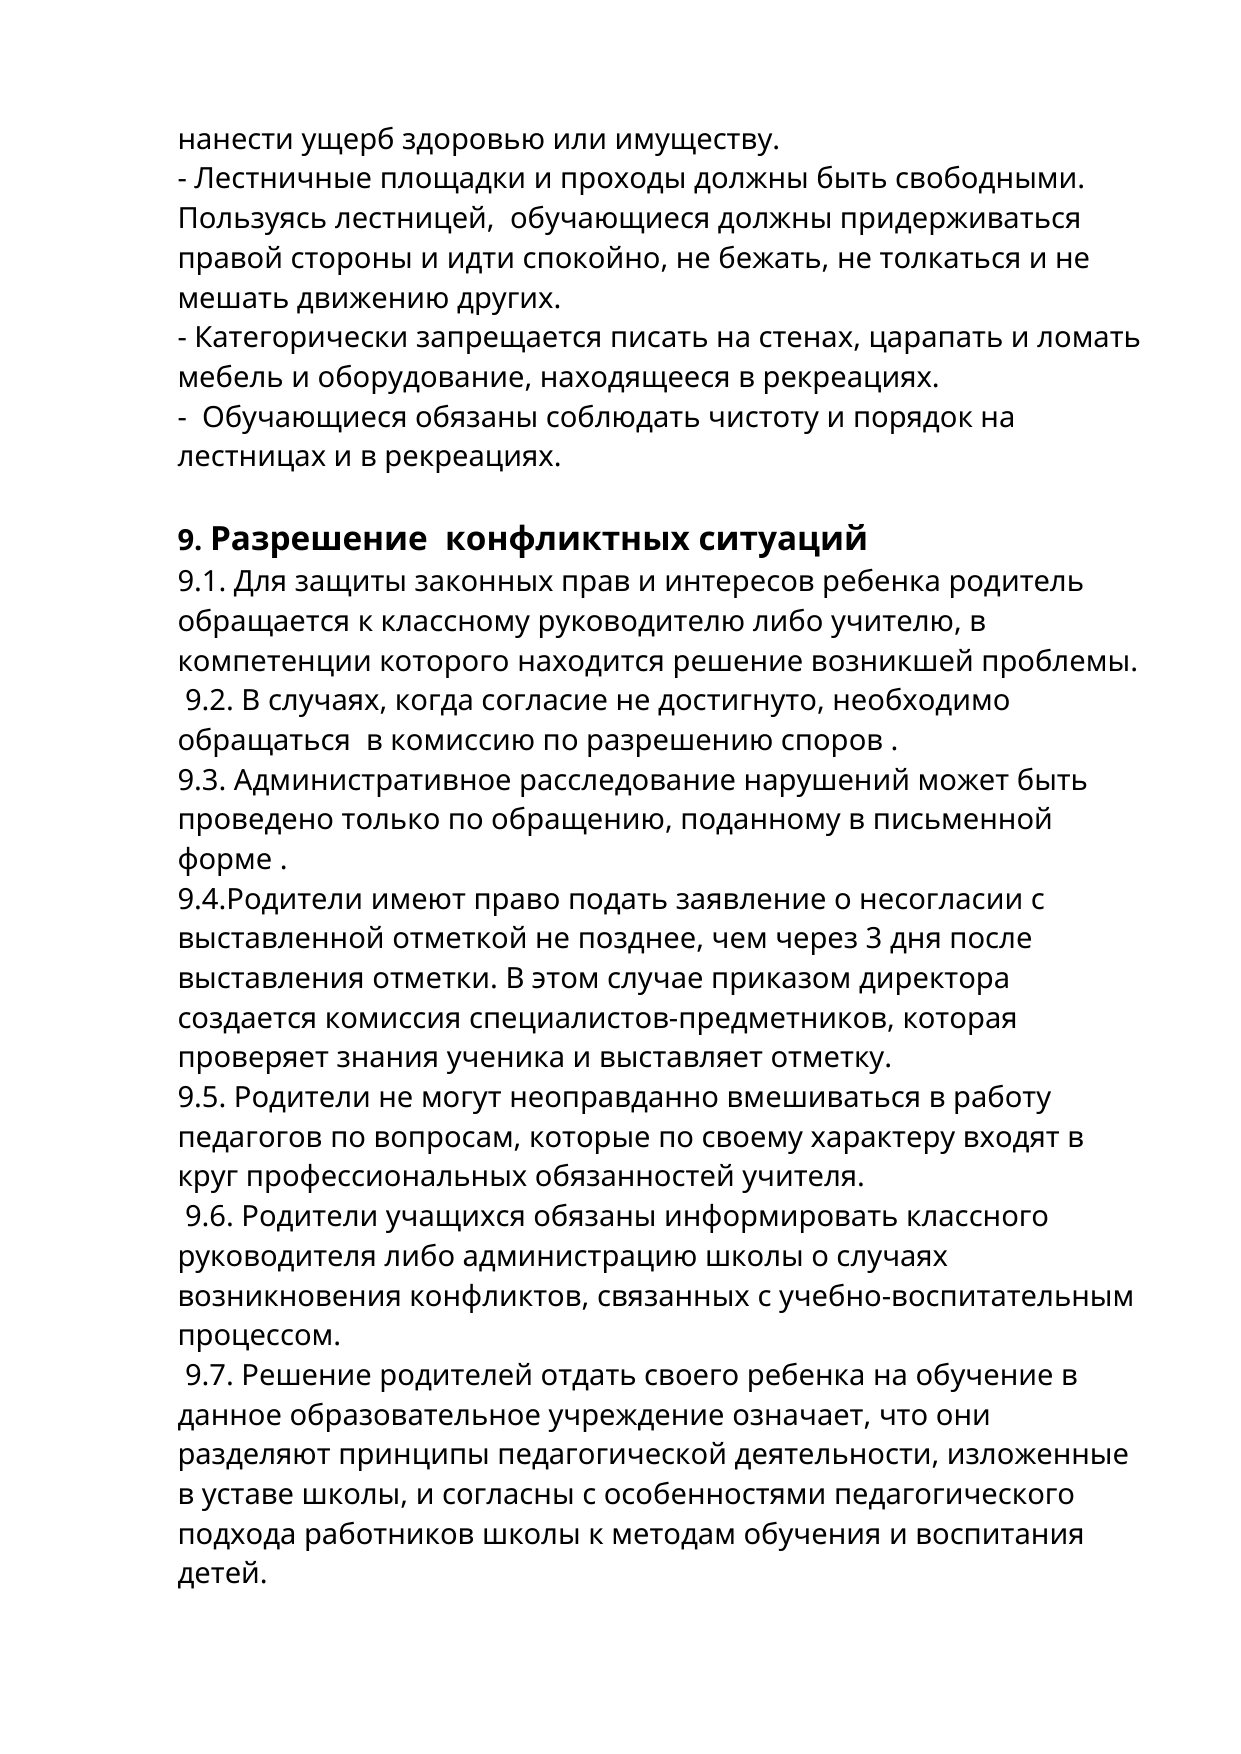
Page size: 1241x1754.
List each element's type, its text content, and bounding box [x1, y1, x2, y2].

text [177, 118, 1152, 475]
text 9.2. В случаях, когда согласие не достигнуто, необходимо обращаться в комиссию по разрешению споров . [177, 679, 1152, 759]
text 9.7. Решение родителей отдать своего ребенка на обучение в данное образовательное учреждение означает, что они разделяют принципы педагогической деятельности, изложенные в уставе школы, и согласны с особенностями педагогического подхода работников школы к методам обучения и воспитания детей. [177, 1354, 1152, 1592]
text 9.4.Родители имеют право подать заявление о несогласии с выставленной отметкой не позднее, чем через 3 дня после выставления отметки. В этом случае приказом директора создается комиссия специалистов-предметников, которая проверяет знания ученика и выставляет отметку. [177, 878, 1152, 1076]
text 9.6. Родители учащихся обязаны информировать классного руководителя либо администрацию школы о случаях возникновения конфликтов, связанных с учебно-воспитательным процессом. [177, 1195, 1152, 1354]
text 9.1. Для защиты законных прав и интересов ребенка родитель обращается к классному руководителю либо учителю, в компетенции которого находится решение возникшей проблемы. [177, 560, 1152, 679]
text 9.3. Административное расследование нарушений может быть проведено только по обращению, поданному в письменной форме . [177, 759, 1152, 878]
text 9.5. Родители не могут неоправданно вмешиваться в работу педагогов по вопросам, которые по своему характеру входят в круг профессиональных обязанностей учителя. [177, 1076, 1152, 1195]
text 9. Разрешение конфликтных ситуаций [177, 515, 1152, 560]
